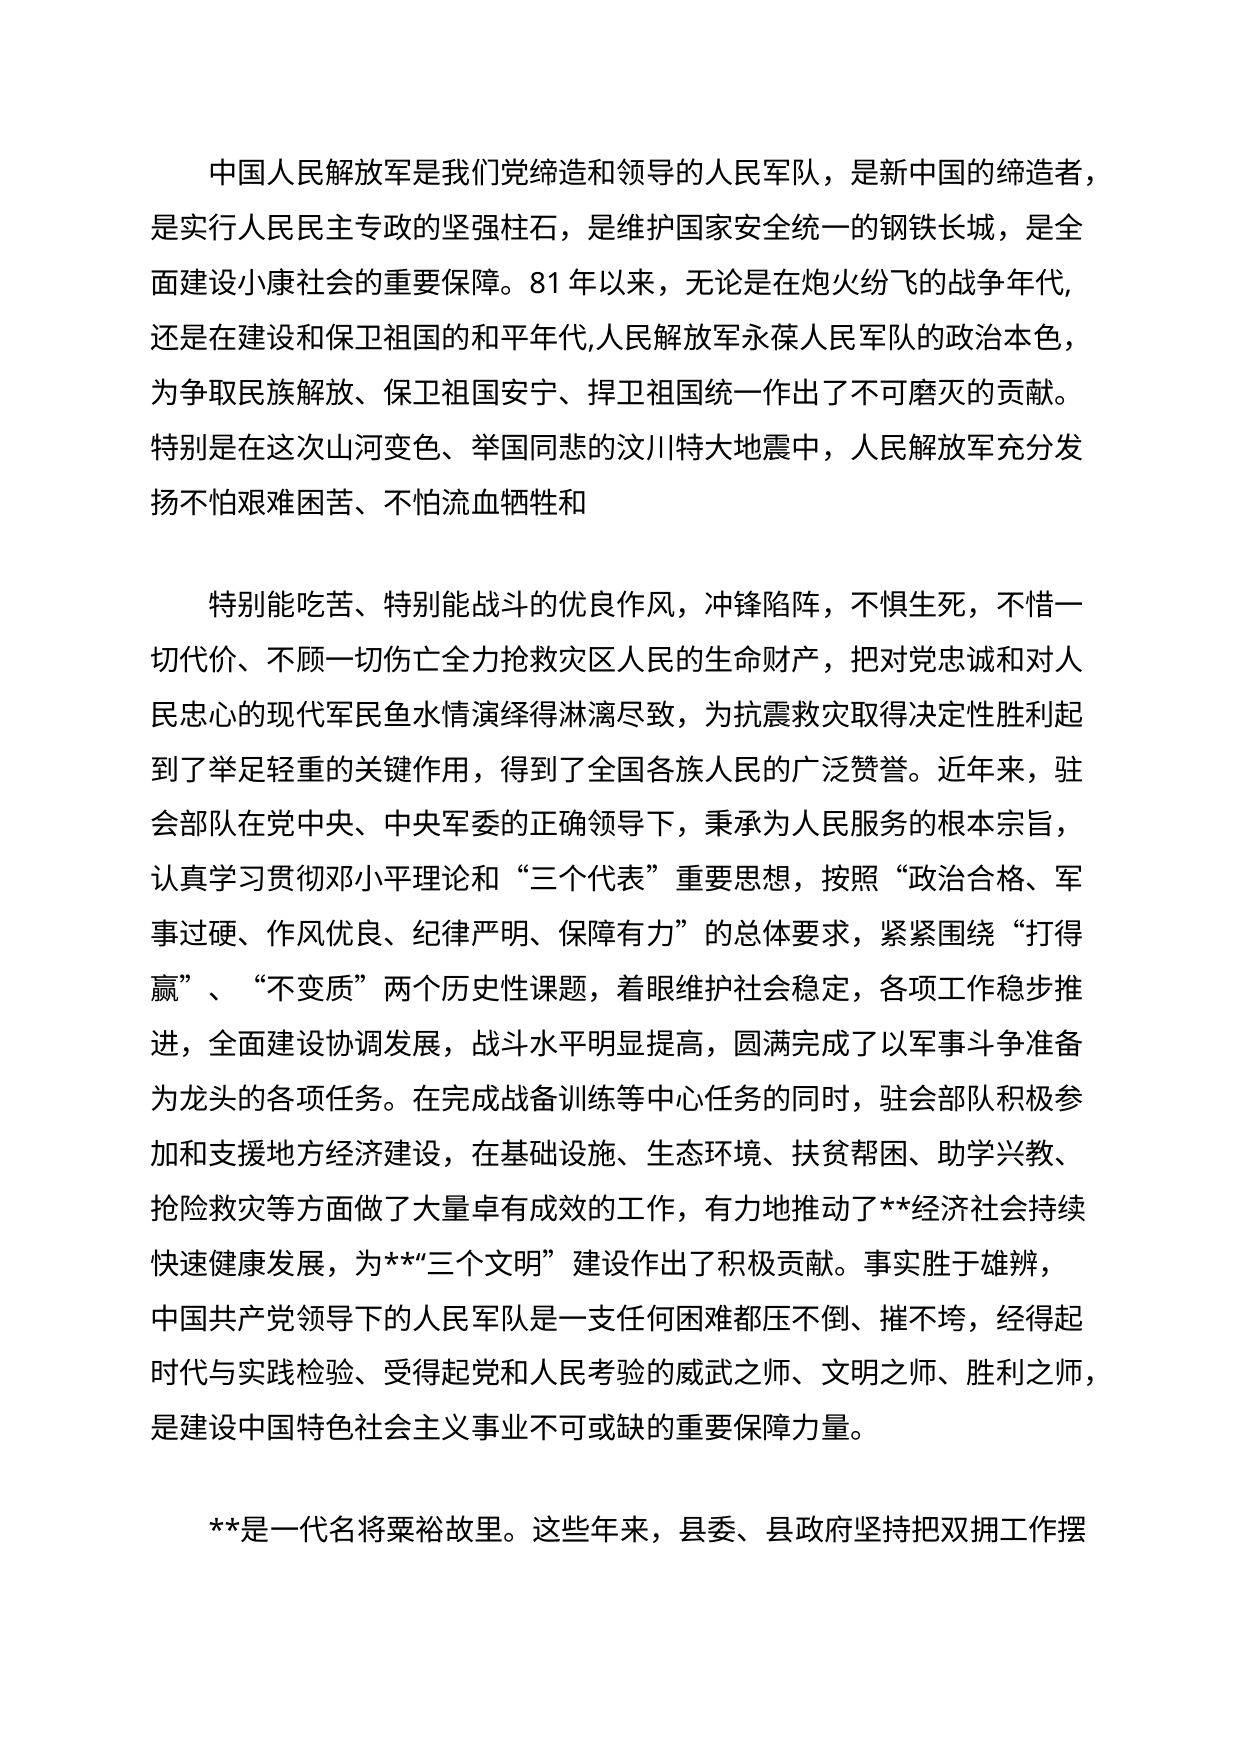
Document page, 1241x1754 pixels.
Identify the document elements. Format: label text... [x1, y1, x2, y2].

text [150, 1507, 1090, 1549]
text 中国人民解放军是我们党缔造和领导的人民军队，是新中国的缔造者，是实行人民民主专政的坚强柱石，是维护国家安全统一的钢铁长城，是全面建设小康社会的重要保障。81年以来，无论是在炮火纷飞的战争年代,还是在建设和保卫祖国的和平年代,人民解放军永葆人民军队的政治本色，为争取民族解放、保卫祖国安宁、捍卫祖国统一作出了不可磨灭的贡献。特别是在这次山河变色、举国同悲的汶川特大地震中，人民解放军充分发扬不怕艰难困苦、不怕流血牺牲和 [150, 150, 1090, 522]
text 特别能吃苦、特别能战斗的优良作风，冲锋陷阵，不惧生死，不惜一切代价、不顾一切伤亡全力抢救灾区人民的生命财产，把对党忠诚和对人民忠心的现代军民鱼水情演绎得淋漓尽致，为抗震救灾取得决定性胜利起到了举足轻重的关键作用，得到了全国各族人民的广泛赞誉。近年来，驻会部队在党中央、中央军委的正确领导下，秉承为人民服务的根本宗旨，认真学习贯彻邓小平理论和“三个代表”重要思想，按照“政治合格、军事过硬、作风优良、纪律严明、保障有力”的总体要求，紧紧围绕“打得赢”、“不变质”两个历史性课题，着眼维护社会稳定，各项工作稳步推进，全面建设协调发展，战斗水平明显提高，圆满完成了以军事斗争准备为龙头的各项任务。在完成战备训练等中心任务的同时，驻会部队积极参加和支援地方经济建设，在基础设施、生态环境、扶贫帮困、助学兴教、抢险救灾等方面做了大量卓有成效的工作，有力地推动了**经济社会持续快速健康发展，为**“三个文明”建设作出了积极贡献。事实胜于雄辨，中国共产党领导下的人民军队是一支任何困难都压不倒、摧不垮，经得起时代与实践检验、受得起党和人民考验的威武之师、文明之师、胜利之师，是建设中国特色社会主义事业不可或缺的重要保障力量。 [150, 581, 1090, 1447]
